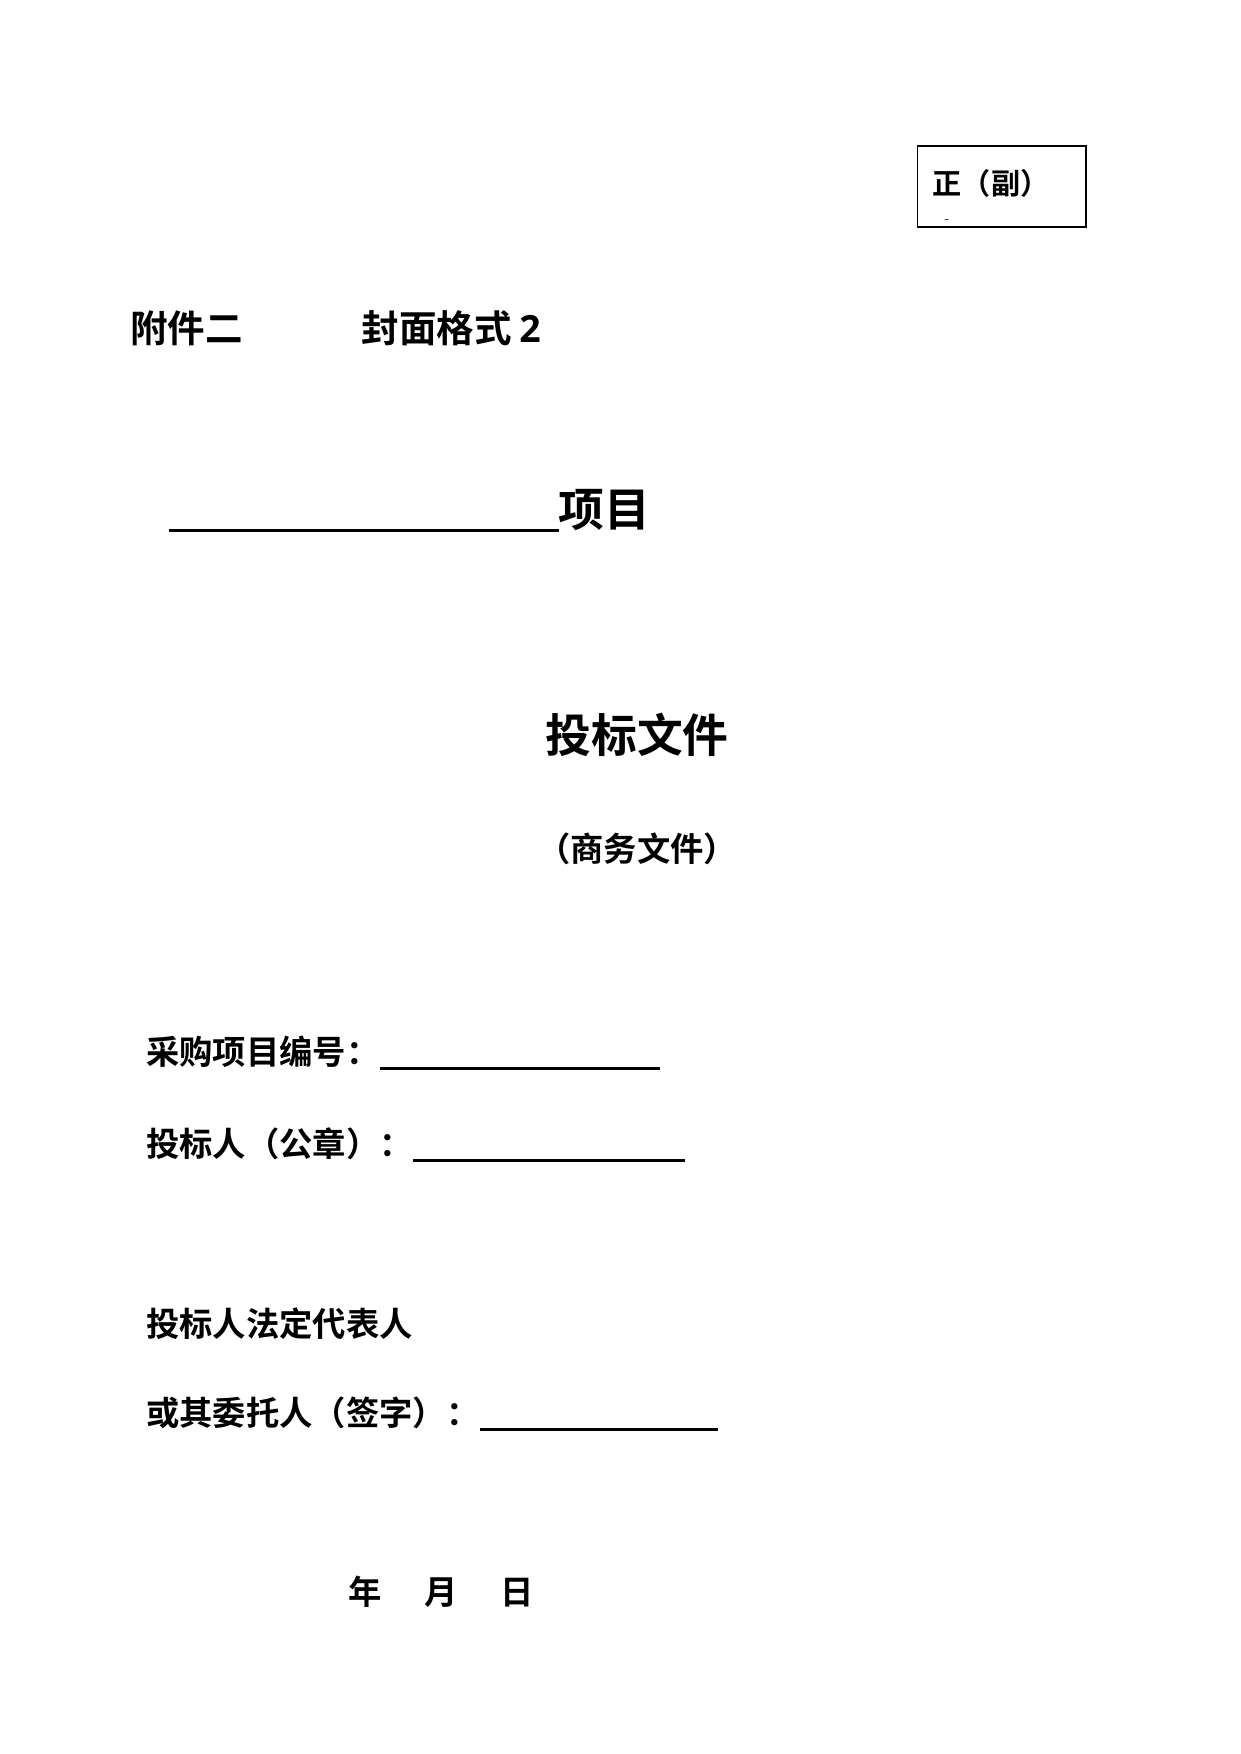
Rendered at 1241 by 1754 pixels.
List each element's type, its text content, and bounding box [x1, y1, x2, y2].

text 项目 [113, 457, 1110, 555]
text （商务文件） [113, 815, 1110, 880]
subtitle 附件二 封面格式2 [130, 294, 1110, 359]
text 投标人法定代表人 [113, 1289, 1110, 1354]
text 投标文件 [113, 684, 1110, 782]
text 采购项目编号： [113, 1017, 1110, 1082]
text 年 月 日 [113, 1558, 1110, 1623]
text 投标人（公章）： [113, 1109, 1110, 1174]
text 或其委托人（签字）： [113, 1378, 1110, 1443]
